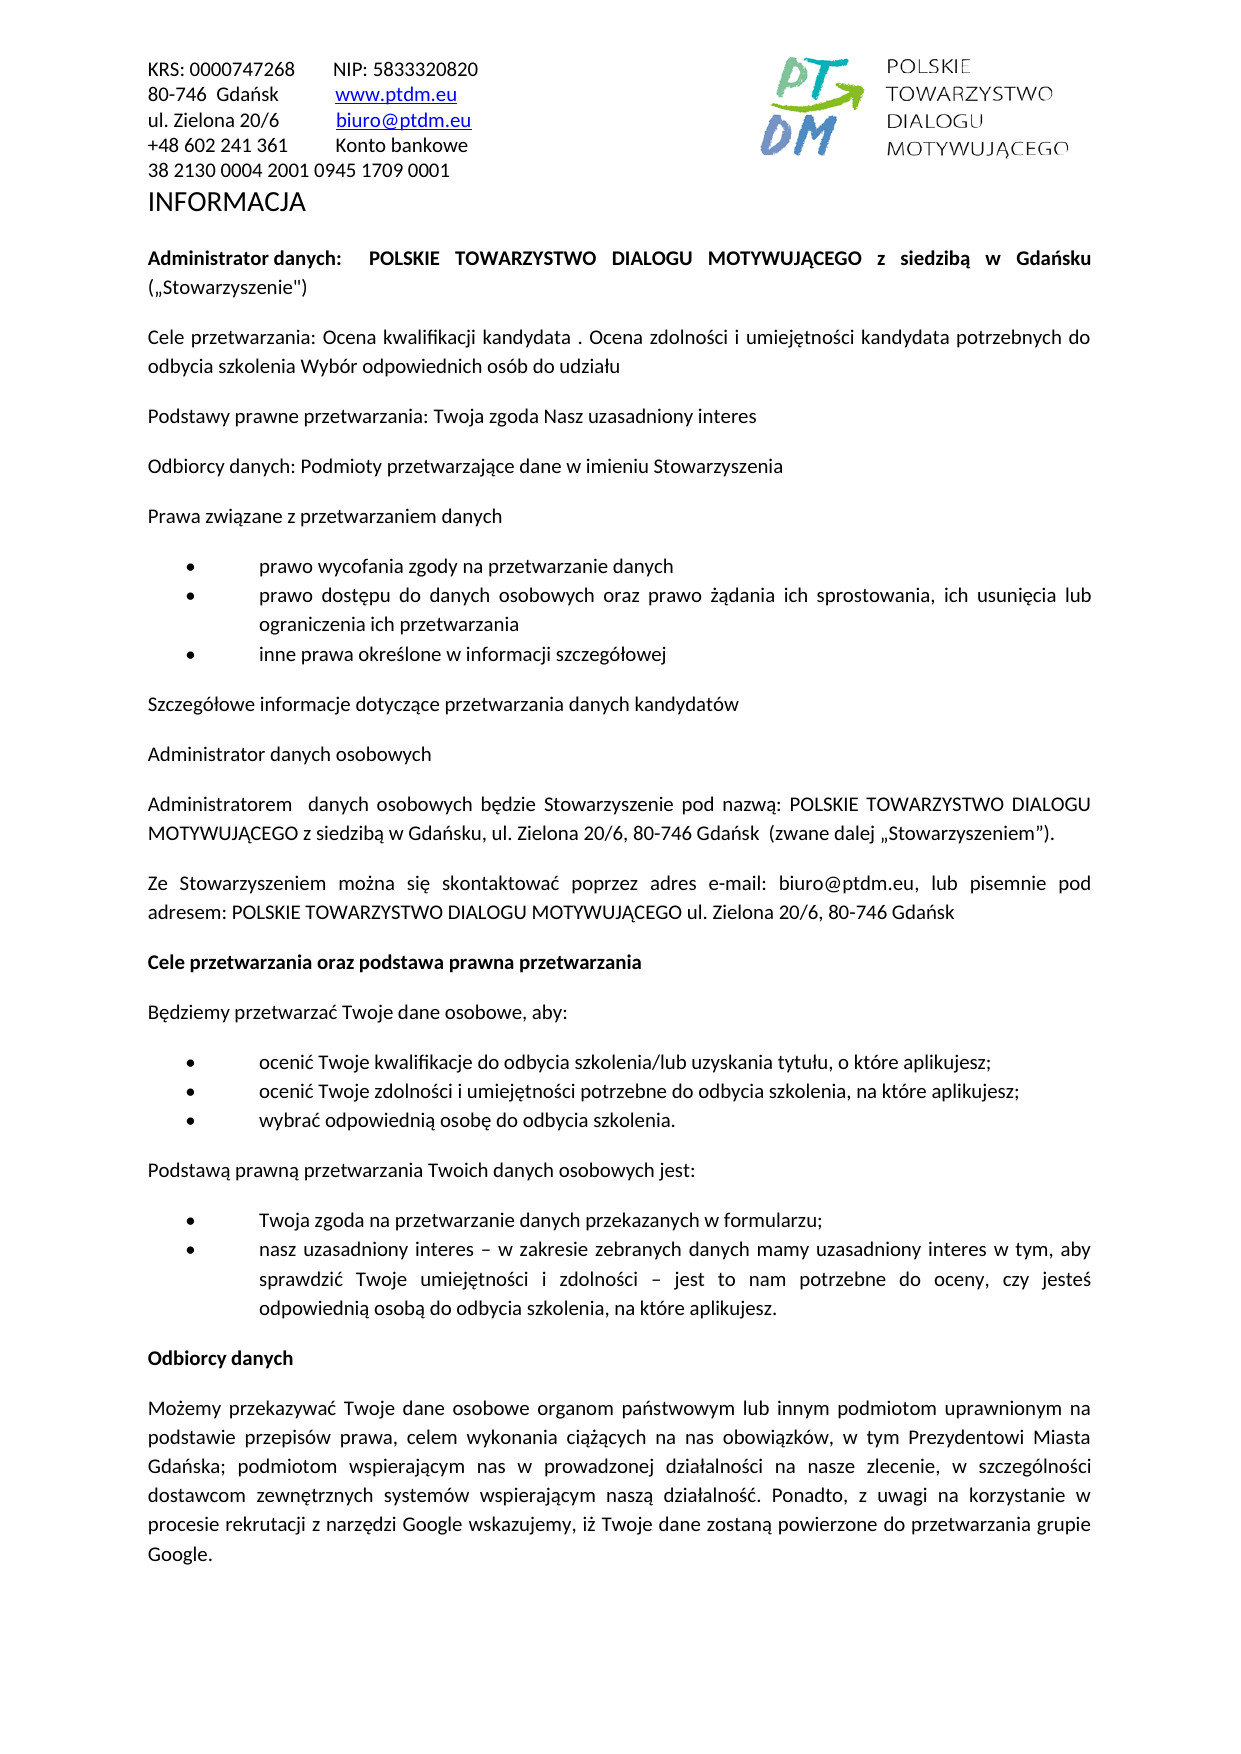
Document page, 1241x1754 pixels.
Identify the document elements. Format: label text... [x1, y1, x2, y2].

text Podstawą prawną przetwarzania Twoich danych osobowych jest: [148, 1157, 1093, 1183]
list wybrać odpowiednią osobę do odbycia szkolenia. [185, 1107, 1093, 1133]
text Będziemy przetwarzać Twoje dane osobowe, aby: [148, 999, 1093, 1024]
text Możemy przekazywać Twoje dane osobowe organom państwowym lub innym podmiotom uprawnionym na podstawie przepisów prawa, celem wykonania ciążących na nas obowiązków, w tym Prezydentowi Miasta Gdańska; podmiotom wspierającym nas w prowadzonej działalności na nasze zlecenie, w szczególności dostawcom zewnętrznych systemów wspierającym naszą działalność. Ponadto, z uwagi na korzystanie w procesie rekrutacji z narzędzi Google wskazujemy, iż Twoje dane zostaną powierzone do przetwarzania grupie Google. [148, 1395, 1093, 1566]
list prawo dostępu do danych osobowych oraz prawo żądania ich sprostowania, ich usunięcia lub ograniczenia ich przetwarzania [185, 582, 1093, 637]
text Administrator danych: POLSKIE TOWARZYSTWO DIALOGU MOTYWUJĄCEGO z siedzibą w Gdańsku („Stowarzyszenie") [148, 245, 1093, 299]
text Cele przetwarzania oraz podstawa prawna przetwarzania [148, 949, 1093, 974]
text Cele przetwarzania: Ocena kwalifikacji kandydata . Ocena zdolności i umiejętności kandydata potrzebnych do odbycia szkolenia Wybór odpowiednich osób do udziału [148, 324, 1093, 379]
text Podstawy prawne przetwarzania: Twoja zgoda Nasz uzasadniony interes [148, 403, 1093, 429]
text Administratorem danych osobowych będzie Stowarzyszenie pod nazwą: POLSKIE TOWARZYSTWO DIALOGU MOTYWUJĄCEGO z siedzibą w Gdańsku, ul. Zielona 20/6, 80-746 Gdańsk (zwane dalej „Stowarzyszeniem”). [148, 791, 1093, 845]
text Szczegółowe informacje dotyczące przetwarzania danych kandydatów [148, 691, 1093, 716]
list Twoja zgoda na przetwarzanie danych przekazanych w formularzu; [185, 1207, 1093, 1233]
text INFORMACJA [148, 183, 1093, 219]
text Odbiorcy danych [148, 1345, 1093, 1370]
list ocenić Twoje kwalifikacje do odbycia szkolenia/lub uzyskania tytułu, o które aplikujesz; [185, 1049, 1093, 1074]
text Odbiorcy danych: Podmioty przetwarzające dane w imieniu Stowarzyszenia [148, 453, 1093, 479]
text Ze Stowarzyszeniem można się skontaktować poprzez adres e-mail: biuro@ptdm.eu, lub pisemnie pod adresem: POLSKIE TOWARZYSTWO DIALOGU MOTYWUJĄCEGO ul. Zielona 20/6, 80-746 Gdańsk [148, 870, 1093, 924]
list inne prawa określone w informacji szczegółowej [185, 641, 1093, 666]
list prawo wycofania zgody na przetwarzanie danych [185, 553, 1093, 579]
list nasz uzasadniony interes – w zakresie zebranych danych mamy uzasadniony interes w tym, aby sprawdzić Twoje umiejętności i zdolności – jest to nam potrzebne do oceny, czy jesteś odpowiednią osobą do odbycia szkolenia, na które aplikujesz. [185, 1237, 1093, 1320]
text Administrator danych osobowych [148, 741, 1093, 766]
text Prawa związane z przetwarzaniem danych [148, 503, 1093, 529]
list ocenić Twoje zdolności i umiejętności potrzebne do odbycia szkolenia, na które aplikujesz; [185, 1078, 1093, 1104]
